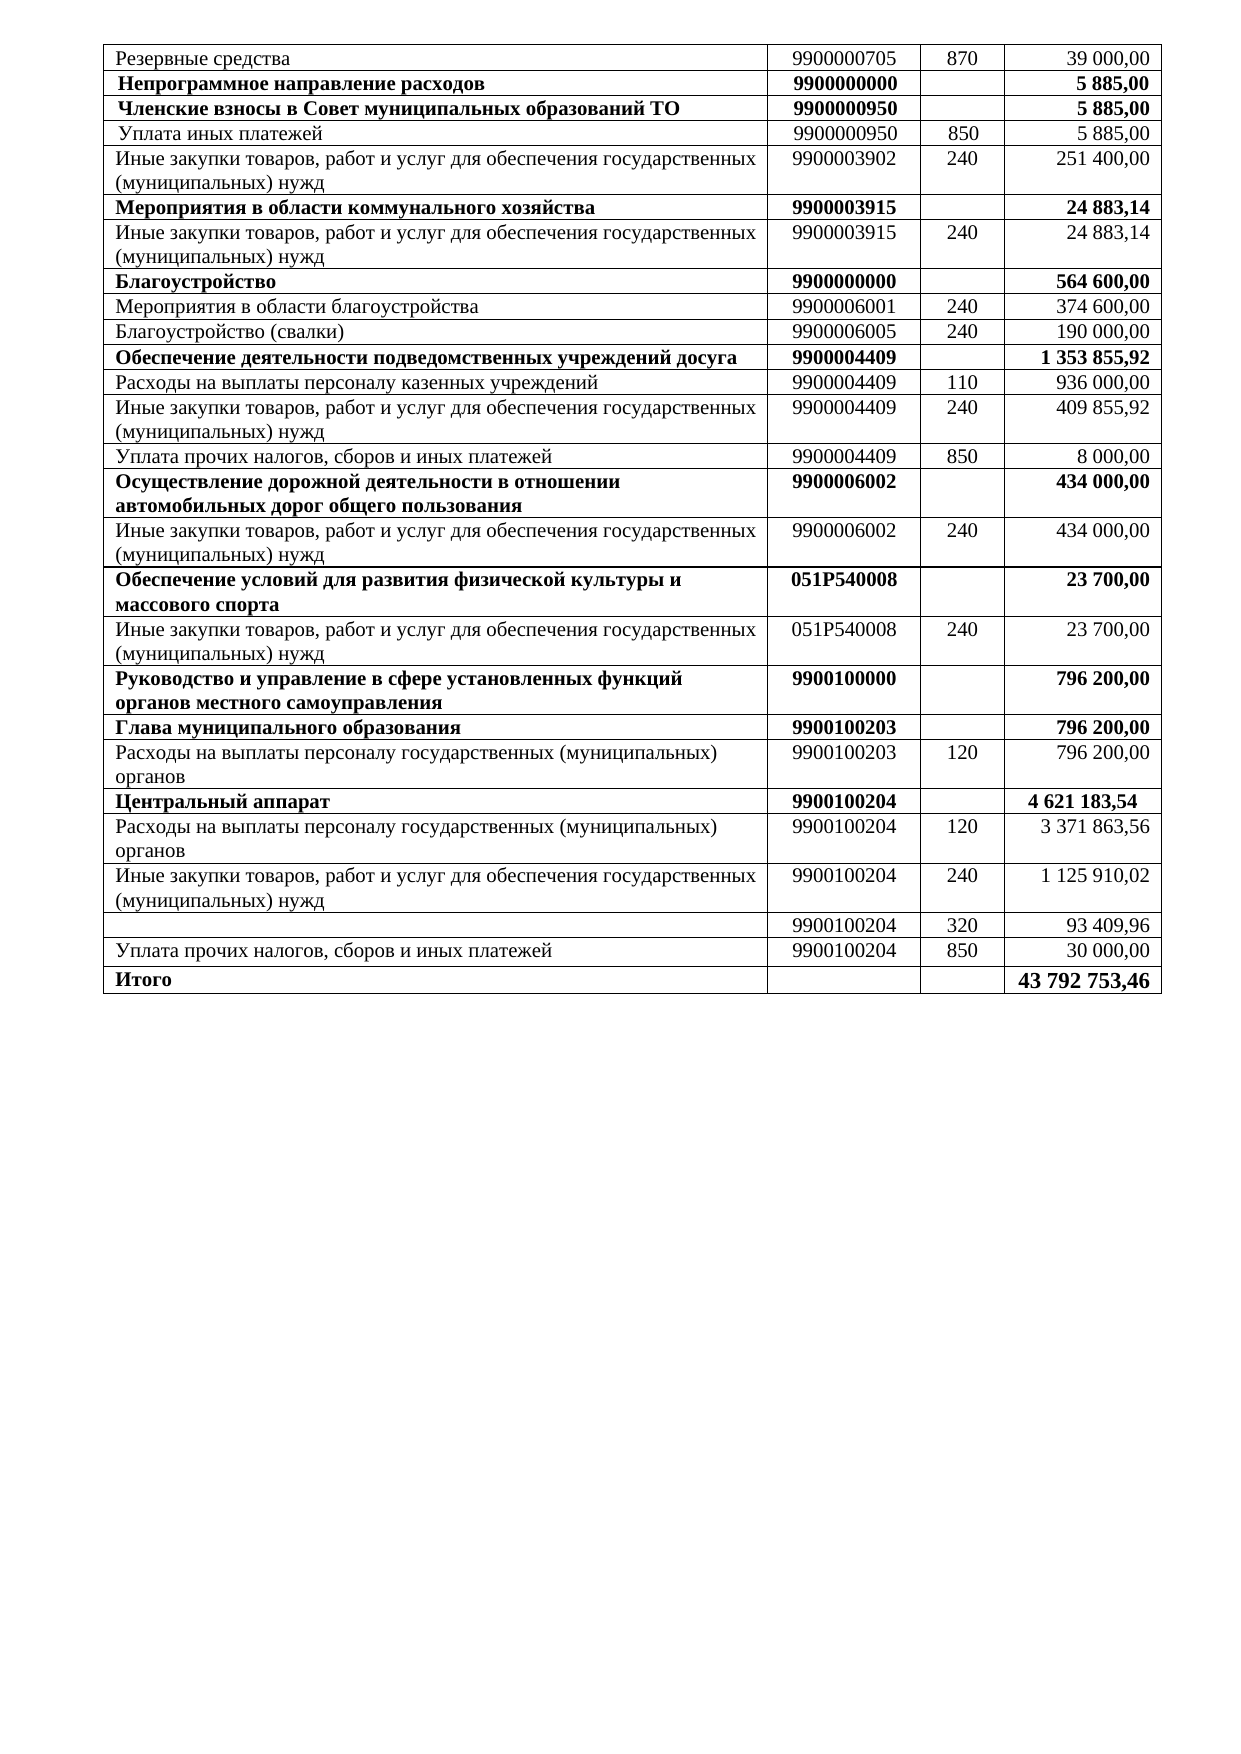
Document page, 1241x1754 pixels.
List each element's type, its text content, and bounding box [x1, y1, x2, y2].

table_cell 796 200,00 [1005, 715, 1161, 739]
table_cell 1 353 855,92 [1005, 345, 1161, 369]
table_cell Обеспечение условий для развития физической культуры и массового спорта [104, 568, 767, 616]
table_cell 24 883,14 [1005, 220, 1161, 268]
table_cell 251 400,00 [1005, 146, 1161, 194]
table_cell 30 000,00 [1005, 938, 1161, 966]
table_cell Расходы на выплаты персоналу казенных учреждений [104, 370, 767, 394]
table_cell 9900000000 [768, 269, 920, 293]
table_cell 9900003915 [768, 195, 920, 219]
table_cell 870 [921, 45, 1004, 69]
table_cell 564 600,00 [1005, 269, 1161, 293]
table_cell 051P540008 [768, 568, 920, 616]
table_cell 240 [921, 294, 1004, 318]
table_cell [921, 96, 1004, 120]
table_cell [921, 71, 1004, 94]
table_cell [921, 568, 1004, 616]
table_cell 4 621 183,54 [1005, 789, 1161, 813]
table_cell Центральный аппарат [104, 789, 767, 813]
table_cell 240 [921, 518, 1004, 566]
table_cell [921, 967, 1004, 993]
table_cell 9900100204 [768, 789, 920, 813]
table_cell 120 [921, 814, 1004, 862]
table_cell 850 [921, 444, 1004, 468]
table_cell 190 000,00 [1005, 320, 1161, 343]
table_cell 9900100203 [768, 715, 920, 739]
table_cell 9900004409 [768, 444, 920, 468]
table_cell 39 000,00 [1005, 45, 1161, 69]
table_cell 434 000,00 [1005, 469, 1161, 517]
table_cell 374 600,00 [1005, 294, 1161, 318]
table_cell [104, 913, 767, 937]
table_cell 110 [921, 370, 1004, 394]
table_cell 24 883,14 [1005, 195, 1161, 219]
table_cell 5 885,00 [1005, 96, 1161, 120]
table_cell 051P540008 [768, 617, 920, 665]
table_cell Обеспечение деятельности подведомственных учреждений досуга [104, 345, 767, 369]
table_cell Иные закупки товаров, работ и услуг для обеспечения государственных (муниципальных) нужд [104, 617, 767, 665]
table_cell 9900004409 [768, 370, 920, 394]
table_cell Уплата прочих налогов, сборов и иных платежей [104, 444, 767, 468]
table_cell [921, 345, 1004, 369]
table_cell Благоустройство [104, 269, 767, 293]
table_cell Иные закупки товаров, работ и услуг для обеспечения государственных (муниципальных) нужд [104, 518, 767, 566]
table_cell 43 792 753,46 [1005, 967, 1161, 993]
table_cell Итого [104, 967, 767, 993]
table_cell 5 885,00 [1005, 71, 1161, 94]
table_cell 93 409,96 [1005, 913, 1161, 937]
table_cell 796 200,00 [1005, 666, 1161, 714]
table_cell 240 [921, 220, 1004, 268]
table_cell Глава муниципального образования [104, 715, 767, 739]
table_cell [921, 469, 1004, 517]
table_cell 23 700,00 [1005, 568, 1161, 616]
table_cell Уплата прочих налогов, сборов и иных платежей [104, 938, 767, 966]
table_cell Членские взносы в Совет муниципальных образований ТО [104, 96, 767, 120]
table_cell 9900006002 [768, 518, 920, 566]
table_cell 9900000950 [768, 96, 920, 120]
table_cell 9900100204 [768, 913, 920, 937]
table_cell Руководство и управление в сфере установленных функций органов местного самоуправления [104, 666, 767, 714]
table_cell 120 [921, 740, 1004, 788]
table_cell 9900100203 [768, 740, 920, 788]
table_cell [921, 269, 1004, 293]
table_cell [921, 789, 1004, 813]
table_cell 9900006001 [768, 294, 920, 318]
table_cell 320 [921, 913, 1004, 937]
table_cell 240 [921, 395, 1004, 443]
table_cell Уплата иных платежей [104, 121, 767, 145]
table_cell 936 000,00 [1005, 370, 1161, 394]
table_cell 850 [921, 938, 1004, 966]
table_cell [768, 967, 920, 993]
table_cell Осуществление дорожной деятельности в отношении автомобильных дорог общего пользования [104, 469, 767, 517]
table_cell Мероприятия в области благоустройства [104, 294, 767, 318]
table_cell 240 [921, 146, 1004, 194]
table_cell Резервные средства [104, 45, 767, 69]
table_cell 3 371 863,56 [1005, 814, 1161, 862]
table_cell 850 [921, 121, 1004, 145]
table_cell 9900100000 [768, 666, 920, 714]
table_cell 9900006005 [768, 320, 920, 343]
table_cell Иные закупки товаров, работ и услуг для обеспечения государственных (муниципальных) нужд [104, 864, 767, 912]
table_cell 9900100204 [768, 864, 920, 912]
table_cell 9900003902 [768, 146, 920, 194]
table_cell Расходы на выплаты персоналу государственных (муниципальных) органов [104, 814, 767, 862]
table_cell [921, 195, 1004, 219]
table_cell 240 [921, 617, 1004, 665]
table_cell Иные закупки товаров, работ и услуг для обеспечения государственных (муниципальных) нужд [104, 395, 767, 443]
table_cell Мероприятия в области коммунального хозяйства [104, 195, 767, 219]
table_cell 9900004409 [768, 395, 920, 443]
table_cell 240 [921, 320, 1004, 343]
table_cell 9900000705 [768, 45, 920, 69]
table_cell 9900000000 [768, 71, 920, 94]
table_cell 5 885,00 [1005, 121, 1161, 145]
table_cell [921, 666, 1004, 714]
table_cell 796 200,00 [1005, 740, 1161, 788]
table_cell 9900006002 [768, 469, 920, 517]
table_cell 409 855,92 [1005, 395, 1161, 443]
table_cell Иные закупки товаров, работ и услуг для обеспечения государственных (муниципальных) нужд [104, 220, 767, 268]
table_cell 9900100204 [768, 814, 920, 862]
table_cell 1 125 910,02 [1005, 864, 1161, 912]
table_cell 9900100204 [768, 938, 920, 966]
table_cell Иные закупки товаров, работ и услуг для обеспечения государственных (муниципальных) нужд [104, 146, 767, 194]
table_cell [921, 715, 1004, 739]
table_cell Благоустройство (свалки) [104, 320, 767, 343]
table_cell 434 000,00 [1005, 518, 1161, 566]
table_cell 23 700,00 [1005, 617, 1161, 665]
table_cell 9900004409 [768, 345, 920, 369]
table_cell 9900000950 [768, 121, 920, 145]
table_cell 240 [921, 864, 1004, 912]
table_cell 8 000,00 [1005, 444, 1161, 468]
table_cell Расходы на выплаты персоналу государственных (муниципальных) органов [104, 740, 767, 788]
table_cell 9900003915 [768, 220, 920, 268]
table_cell Непрограммное направление расходов [104, 71, 767, 94]
